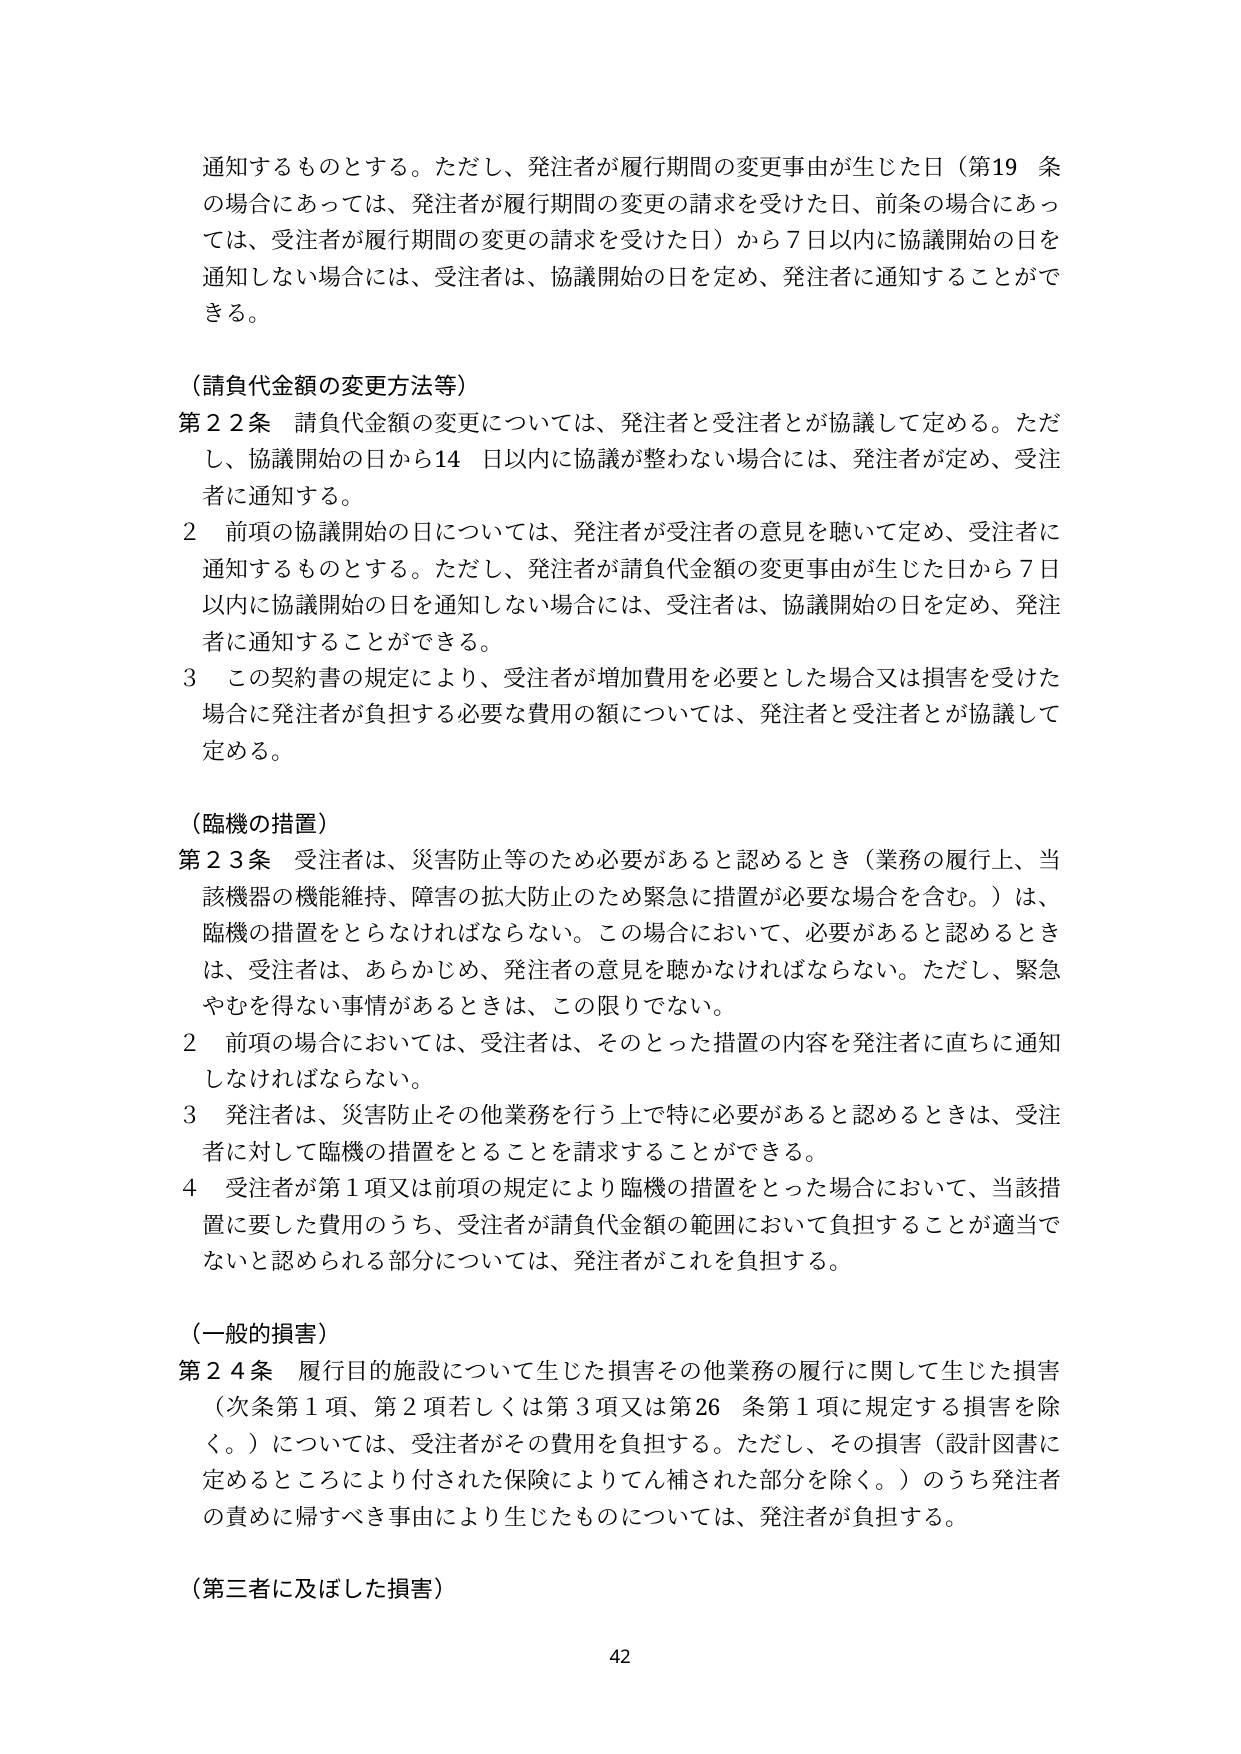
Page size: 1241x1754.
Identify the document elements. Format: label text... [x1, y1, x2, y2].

text ３ この契約書の規定により、受注者が増加費用を必要とした場合又は損害を受けた場合に発注者が負担する必要な費用の額については、発注者と受注者とが協議して定める。 [179, 658, 1061, 768]
text ２ 前項の場合においては、受注者は、そのとった措置の内容を発注者に直ちに通知しなければならない。 [179, 1023, 1061, 1096]
text （請負代金額の変更方法等） [179, 367, 1061, 403]
text （第三者に及ぼした損害） [179, 1570, 1061, 1606]
text （臨機の措置） [179, 804, 1061, 841]
text 第２２条 請負代金額の変更については、発注者と受注者とが協議して定める。ただし、協議開始の日から14日以内に協議が整わない場合には、発注者が定め、受注者に通知する。 [179, 403, 1061, 512]
text 第２４条 履行目的施設について生じた損害その他業務の履行に関して生じた損害（次条第１項、第２項若しくは第３項又は第26条第１項に規定する損害を除く。）については、受注者がその費用を負担する。ただし、その損害（設計図書に定めるところにより付された保険によりてん補された部分を除く。）のうち発注者の責めに帰すべき事由により生じたものについては、発注者が負担する。 [179, 1351, 1061, 1533]
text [179, 148, 1061, 330]
text （一般的損害） [179, 1314, 1061, 1351]
text ２ 前項の協議開始の日については、発注者が受注者の意見を聴いて定め、受注者に通知するものとする。ただし、発注者が請負代金額の変更事由が生じた日から７日以内に協議開始の日を通知しない場合には、受注者は、協議開始の日を定め、発注者に通知することができる。 [179, 512, 1061, 658]
text ３ 発注者は、災害防止その他業務を行う上で特に必要があると認めるときは、受注者に対して臨機の措置をとることを請求することができる。 [179, 1096, 1061, 1169]
text 第２３条 受注者は、災害防止等のため必要があると認めるとき（業務の履行上、当該機器の機能維持、障害の拡大防止のため緊急に措置が必要な場合を含む。）は、臨機の措置をとらなければならない。この場合において、必要があると認めるときは、受注者は、あらかじめ、発注者の意見を聴かなければならない。ただし、緊急やむを得ない事情があるときは、この限りでない。 [179, 841, 1061, 1023]
text ４ 受注者が第１項又は前項の規定により臨機の措置をとった場合において、当該措置に要した費用のうち、受注者が請負代金額の範囲において負担することが適当でないと認められる部分については、発注者がこれを負担する。 [179, 1169, 1061, 1278]
